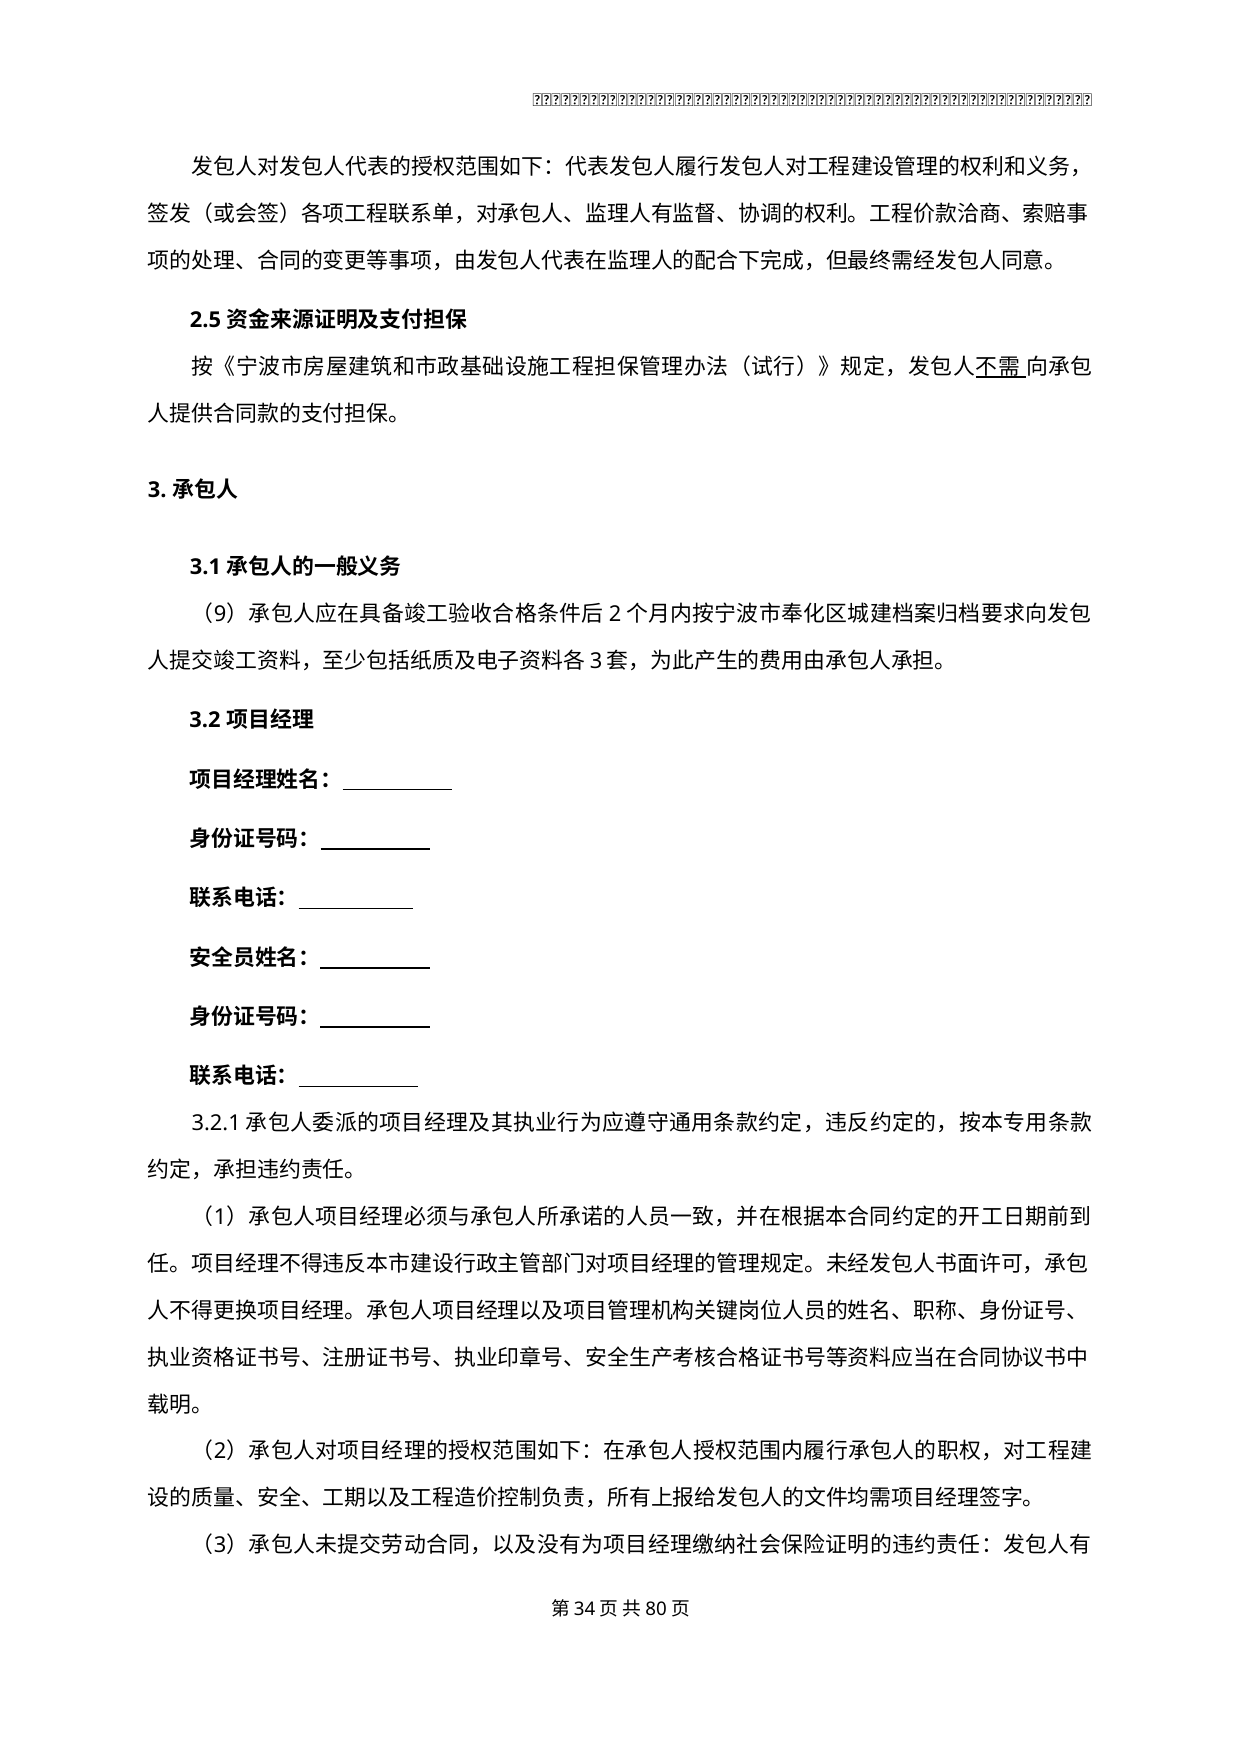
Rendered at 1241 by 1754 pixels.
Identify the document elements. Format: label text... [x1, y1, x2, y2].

text 3.2.1承包人委派的项目经理及其执业行为应遵守通用条款约定，违反约定的，按本专用条款约定，承担违约责任。 [148, 1093, 1092, 1187]
text 3.1 承包人的一般义务 [148, 537, 1092, 584]
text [148, 1515, 1092, 1562]
text （1）承包人项目经理必须与承包人所承诺的人员一致，并在根据本合同约定的开工日期前到任。项目经理不得违反本市建设行政主管部门对项目经理的管理规定。未经发包人书面许可，承包人不得更换项目经理。承包人项目经理以及项目管理机构关键岗位人员的姓名、职称、身份证号、执业资格证书号、注册证书号、执业印章号、安全生产考核合格证书号等资料应当在合同协议书中载明。 [148, 1187, 1092, 1421]
text 项目经理姓名： [148, 749, 1092, 796]
text 按《宁波市房屋建筑和市政基础设施工程担保管理办法（试行）》规定，发包人不需 向承包人提供合同款的支付担保。 [148, 337, 1092, 431]
text 身份证号码： [148, 809, 1092, 856]
text 3.2 项目经理 [148, 690, 1092, 737]
text （2）承包人对项目经理的授权范围如下：在承包人授权范围内履行承包人的职权，对工程建设的质量、安全、工期以及工程造价控制负责，所有上报给发包人的文件均需项目经理签字。 [148, 1421, 1092, 1515]
text 身份证号码： [148, 987, 1092, 1034]
text 安全员姓名： [148, 928, 1092, 974]
text （9）承包人应在具备竣工验收合格条件后2个月内按宁波市奉化区城建档案归档要求向发包人提交竣工资料，至少包括纸质及电子资料各3套，为此产生的费用由承包人承担。 [148, 584, 1092, 678]
text 2.5 资金来源证明及支付担保 [148, 290, 1092, 337]
subtitle 3. 承包人 [148, 460, 1092, 507]
text 发包人对发包人代表的授权范围如下：代表发包人履行发包人对工程建设管理的权利和义务，签发（或会签）各项工程联系单，对承包人、监理人有监督、协调的权利。工程价款洽商、索赔事项的处理、合同的变更等事项，由发包人代表在监理人的配合下完成，但最终需经发包人同意。 [148, 137, 1092, 278]
text 联系电话： [148, 1046, 1092, 1093]
text 联系电话： [148, 868, 1092, 915]
